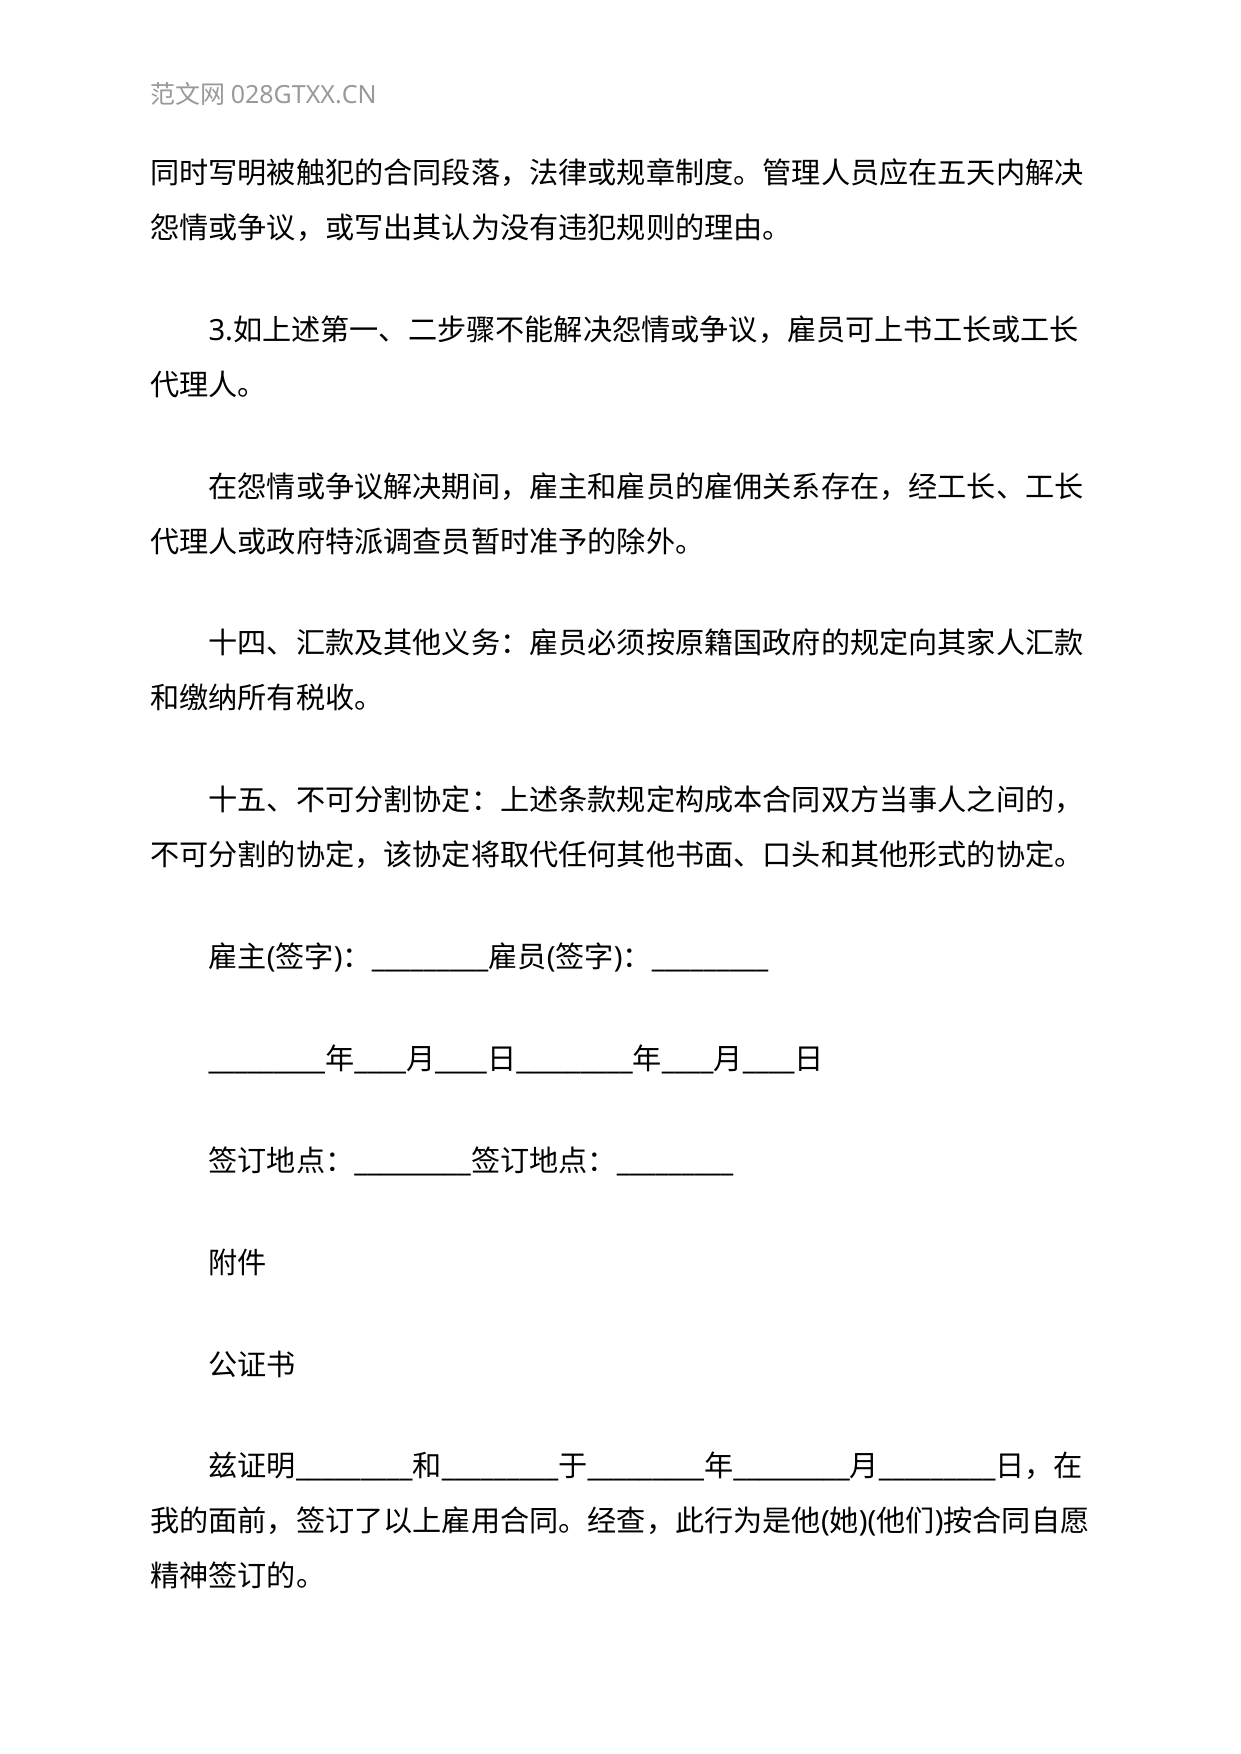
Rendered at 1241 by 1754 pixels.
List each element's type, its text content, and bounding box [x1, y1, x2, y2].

text 3.如上述第一、二步骤不能解决怨情或争议，雇员可上书工长或工长代理人。 [150, 307, 1090, 404]
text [150, 150, 1090, 247]
text 兹证明_________和_________于_________年_________月_________日，在我的面前，签订了以上雇用合同。经查，此行为是他(她)(他们)按合同自愿精神签订的。 [150, 1443, 1090, 1595]
text 雇主(签字)：_________雇员(签字)：_________ [150, 933, 1090, 976]
text 签订地点：_________签订地点：_________ [150, 1137, 1090, 1180]
text 公证书 [150, 1341, 1090, 1383]
text 附件 [150, 1239, 1090, 1282]
text 十四、汇款及其他义务：雇员必须按原籍国政府的规定向其家人汇款和缴纳所有税收。 [150, 620, 1090, 717]
text 十五、不可分割协定：上述条款规定构成本合同双方当事人之间的，不可分割的协定，该协定将取代任何其他书面、口头和其他形式的协定。 [150, 777, 1090, 874]
text _________年____月____日_________年____月____日 [150, 1035, 1090, 1078]
text 在怨情或争议解决期间，雇主和雇员的雇佣关系存在，经工长、工长代理人或政府特派调查员暂时准予的除外。 [150, 463, 1090, 561]
